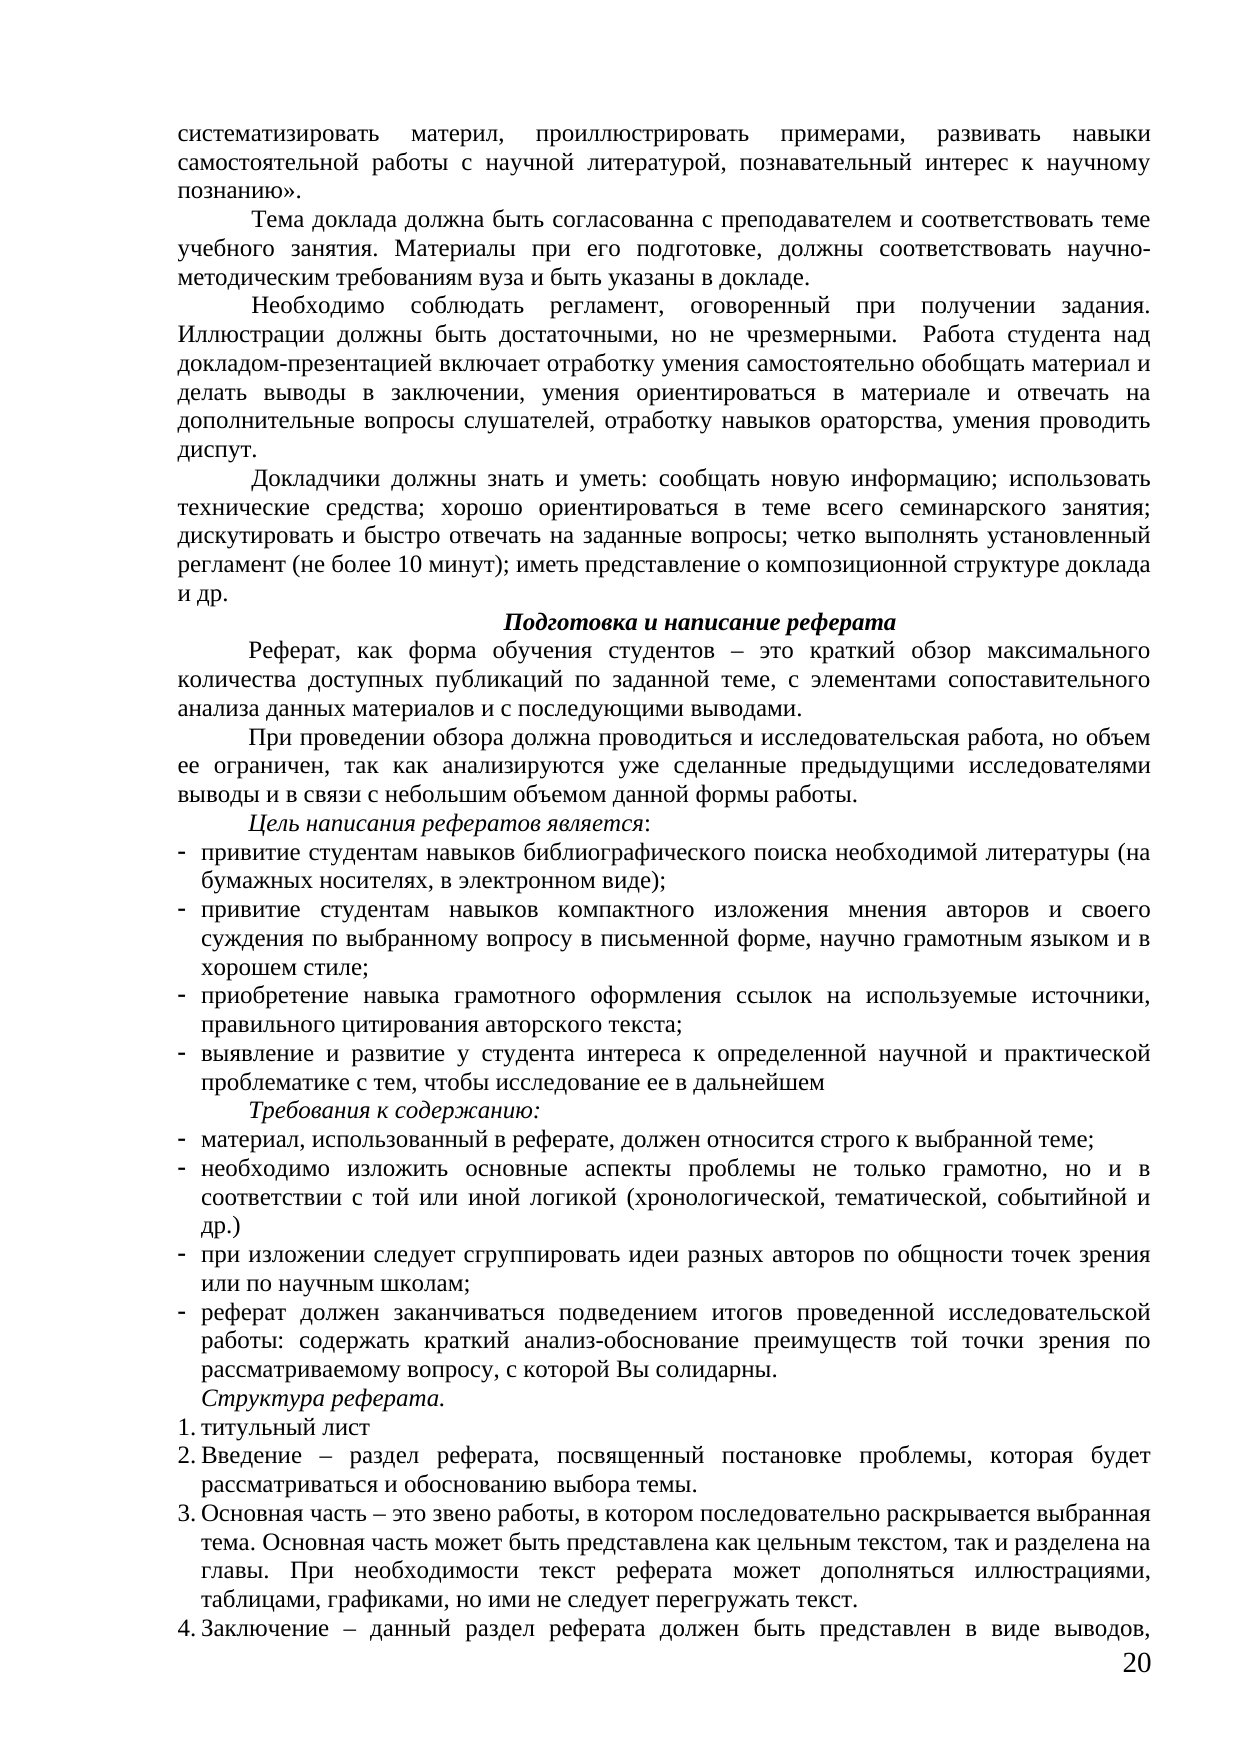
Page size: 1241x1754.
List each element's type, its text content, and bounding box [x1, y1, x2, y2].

text При проведении обзора должна проводиться и исследовательская работа, но объем ее ограничен, так как анализируются уже сделанные предыдущими исследователями выводы и в связи с небольшим объемом данной формы работы. [177, 722, 1152, 808]
list необходимо изложить основные аспекты проблемы не только грамотно, но и в соответствии с той или иной логикой (хронологической, тематической, событийной и др.) [177, 1153, 1152, 1239]
list приобретение навыка грамотного оформления ссылок на используемые источники, правильного цитирования авторского текста; [177, 981, 1152, 1038]
text Реферат, как форма обучения студентов – это краткий обзор максимального количества доступных публикаций по заданной теме, с элементами сопоставительного анализа данных материалов и с последующими выводами. [177, 636, 1152, 722]
list реферат должен заканчиваться подведением итогов проведенной исследовательской работы: содержать краткий анализ-обоснование преимуществ той точки зрения по рассматриваемому вопросу, с которой Вы солидарны. [177, 1297, 1152, 1383]
list материал, использованный в реферате, должен относится строго к выбранной теме; [177, 1124, 1152, 1153]
list привитие студентам навыков компактного изложения мнения авторов и своего суждения по выбранному вопросу в письменной форме, научно грамотным языком и в хорошем стиле; [177, 894, 1152, 981]
list титульный лист [177, 1412, 1152, 1441]
text Цель написания рефератов является: [177, 808, 1152, 837]
text Требования к содержанию: [177, 1096, 1152, 1124]
list Основная часть – это звено работы, в котором последовательно раскрывается выбранная тема. Основная часть может быть представлена как цельным текстом, так и разделена на главы. При необходимости текст реферата может дополняться иллюстрациями, таблицами, графиками, но ими не следует перегружать текст. [177, 1498, 1152, 1613]
text Необходимо соблюдать регламент, оговоренный при получении задания. Иллюстрации должны быть достаточными, но не чрезмерными. Работа студента над докладом-презентацией включает отработку умения самостоятельно обобщать материал и делать выводы в заключении, умения ориентироваться в материале и отвечать на дополнительные вопросы слушателей, отработку навыков ораторства, умения проводить диспут. [177, 291, 1152, 463]
text Структура реферата. [201, 1383, 1152, 1412]
text Подготовка и написание реферата [177, 607, 1152, 636]
list выявление и развитие у студента интереса к определенной научной и практической проблематике с тем, чтобы исследование ее в дальнейшем [177, 1038, 1152, 1096]
text Тема доклада должна быть согласованна с преподавателем и соответствовать теме учебного занятия. Материалы при его подготовке, должны соответствовать научно-методическим требованиям вуза и быть указаны в докладе. [177, 204, 1152, 291]
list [177, 1613, 1152, 1642]
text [177, 118, 1152, 204]
list при изложении следует сгруппировать идеи разных авторов по общности точек зрения или по научным школам; [177, 1239, 1152, 1297]
text Докладчики должны знать и уметь: сообщать новую информацию; использовать технические средства; хорошо ориентироваться в теме всего семинарского занятия; дискутировать и быстро отвечать на заданные вопросы; четко выполнять установленный регламент (не более 10 минут); иметь представление о композиционной структуре доклада и др. [177, 463, 1152, 607]
list Введение – раздел реферата, посвященный постановке проблемы, которая будет рассматриваться и обоснованию выбора темы. [177, 1441, 1152, 1498]
list привитие студентам навыков библиографического поиска необходимой литературы (на бумажных носителях, в электронном виде); [177, 837, 1152, 894]
